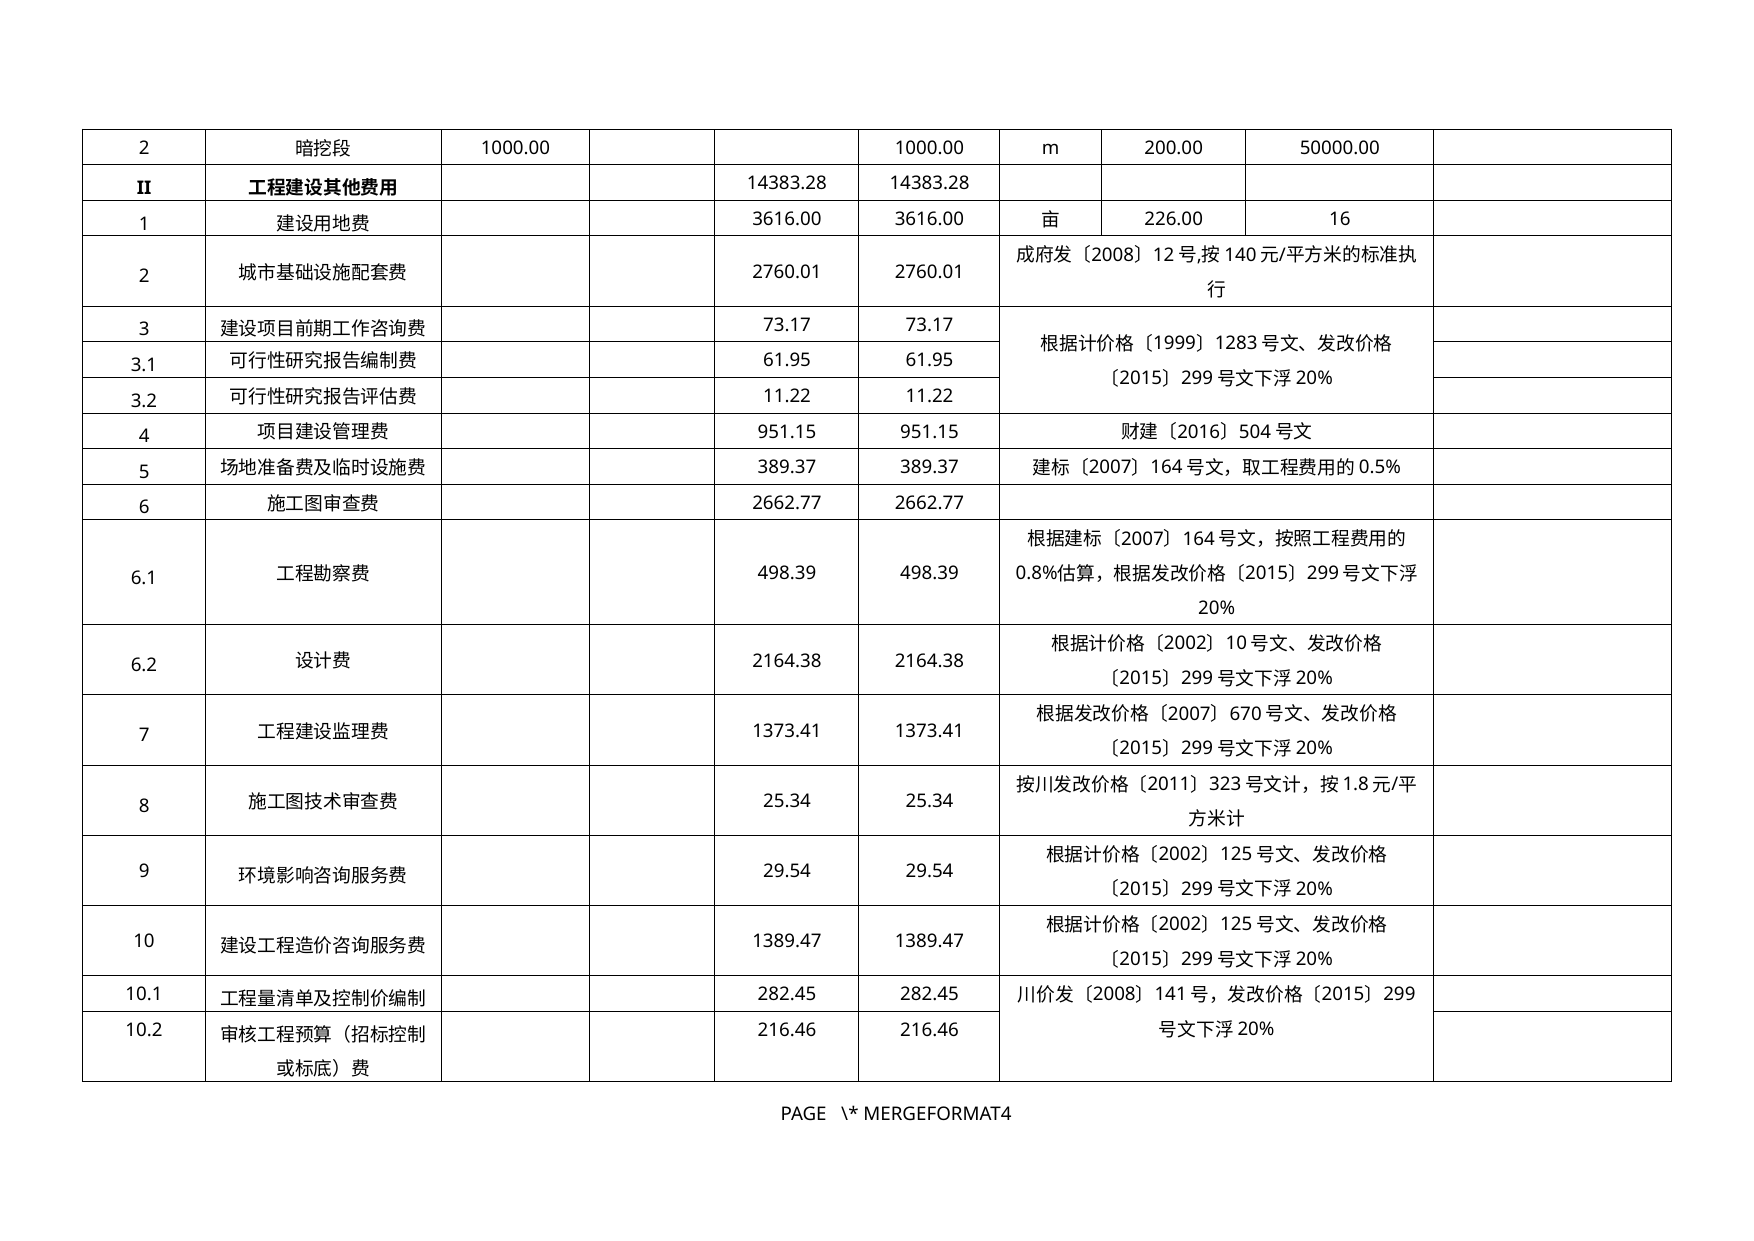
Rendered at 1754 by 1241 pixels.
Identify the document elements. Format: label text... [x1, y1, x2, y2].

table_cell [442, 201, 589, 235]
table_cell 11.22 [715, 378, 858, 412]
table_cell [1434, 485, 1671, 519]
table_cell 1000.00 [442, 130, 589, 164]
table_cell 6.2 [83, 625, 205, 694]
table_cell [1434, 236, 1671, 306]
table_cell 226.00 [1102, 201, 1245, 235]
table_cell 282.45 [715, 976, 858, 1011]
table_cell 成府发〔2008〕12号,按140元/平方米的标准执行 [1000, 236, 1433, 306]
table_cell 1389.47 [859, 906, 999, 975]
table_cell [590, 976, 714, 1011]
table_cell [1000, 165, 1101, 200]
table_cell [590, 414, 714, 448]
table_cell 61.95 [859, 342, 999, 377]
table_cell 25.34 [859, 766, 999, 835]
table_cell 3.2 [83, 378, 205, 412]
table_cell 根据计价格〔2002〕10号文、发改价格〔2015〕299号文下浮20% [1000, 625, 1433, 694]
table_cell 建设项目前期工作咨询费 [206, 307, 441, 341]
table_cell 环境影响咨询服务费 [206, 836, 441, 905]
table_cell 389.37 [859, 449, 999, 484]
table_cell 场地准备费及临时设施费 [206, 449, 441, 484]
table_cell 951.15 [715, 414, 858, 448]
table_cell 川价发〔2008〕141号，发改价格〔2015〕299号文下浮20% [1000, 976, 1433, 1081]
table_cell [1102, 165, 1245, 200]
table_cell [1434, 414, 1671, 448]
table_cell [1434, 695, 1671, 764]
table_cell [590, 307, 714, 341]
table_cell 25.34 [715, 766, 858, 835]
table_cell 282.45 [859, 976, 999, 1011]
table_cell 498.39 [859, 520, 999, 624]
table_cell 1389.47 [715, 906, 858, 975]
table_cell 14383.28 [715, 165, 858, 200]
table_cell 审核工程预算（招标控制或标底）费 [206, 1012, 441, 1081]
table_cell [1434, 201, 1671, 235]
table_cell m [1000, 130, 1101, 164]
table_cell 建设工程造价咨询服务费 [206, 906, 441, 975]
table_cell [442, 625, 589, 694]
table_cell 工程建设监理费 [206, 695, 441, 764]
table_cell 498.39 [715, 520, 858, 624]
table_cell [442, 342, 589, 377]
table_cell 389.37 [715, 449, 858, 484]
table_cell 财建〔2016〕504号文 [1000, 414, 1433, 448]
table_cell 项目建设管理费 [206, 414, 441, 448]
table_cell 根据计价格〔2002〕125号文、发改价格〔2015〕299号文下浮20% [1000, 906, 1433, 975]
table_cell 1373.41 [859, 695, 999, 764]
table_cell [1434, 976, 1671, 1011]
table_cell 工程勘察费 [206, 520, 441, 624]
table_cell II [83, 165, 205, 200]
table_cell [442, 449, 589, 484]
table_cell 根据计价格〔2002〕125号文、发改价格〔2015〕299号文下浮20% [1000, 836, 1433, 905]
table_cell 2164.38 [859, 625, 999, 694]
table_cell 29.54 [715, 836, 858, 905]
table_cell [1434, 766, 1671, 835]
table_cell [1000, 485, 1433, 519]
table_cell 1373.41 [715, 695, 858, 764]
table_cell 2 [83, 236, 205, 306]
table_cell [590, 695, 714, 764]
table_cell [442, 520, 589, 624]
table_cell [1434, 836, 1671, 905]
table_cell 5 [83, 449, 205, 484]
table_cell 14383.28 [859, 165, 999, 200]
table_cell [590, 201, 714, 235]
table_cell 3.1 [83, 342, 205, 377]
table_cell [590, 342, 714, 377]
table_cell 29.54 [859, 836, 999, 905]
table_cell [442, 695, 589, 764]
table_cell 11.22 [859, 378, 999, 412]
table_cell [1434, 520, 1671, 624]
table_cell [442, 236, 589, 306]
table_cell [590, 236, 714, 306]
table_cell [442, 414, 589, 448]
table_cell 2164.38 [715, 625, 858, 694]
table_cell 2760.01 [715, 236, 858, 306]
table_cell [590, 766, 714, 835]
table_cell 200.00 [1102, 130, 1245, 164]
table_cell [590, 836, 714, 905]
table_cell [590, 165, 714, 200]
table_cell 2760.01 [859, 236, 999, 306]
table_cell 亩 [1000, 201, 1101, 235]
table_cell 2662.77 [715, 485, 858, 519]
table_cell 1000.00 [859, 130, 999, 164]
table_cell [1434, 307, 1671, 341]
table_cell [1434, 906, 1671, 975]
table_cell 工程建设其他费用 [206, 165, 441, 200]
table_cell [590, 449, 714, 484]
table_cell 73.17 [859, 307, 999, 341]
table_cell [442, 378, 589, 412]
table_cell [1434, 165, 1671, 200]
table_cell 61.95 [715, 342, 858, 377]
table_cell [442, 836, 589, 905]
table_cell 6 [83, 485, 205, 519]
table_cell 3616.00 [715, 201, 858, 235]
table_cell 10.1 [83, 976, 205, 1011]
table_cell 16 [1246, 201, 1433, 235]
table_cell 216.46 [859, 1012, 999, 1081]
table_cell [442, 165, 589, 200]
table_cell 10 [83, 906, 205, 975]
table_cell 建设用地费 [206, 201, 441, 235]
table_cell 可行性研究报告编制费 [206, 342, 441, 377]
table_cell [1434, 130, 1671, 164]
table_cell 根据发改价格〔2007〕670号文、发改价格〔2015〕299号文下浮20% [1000, 695, 1433, 764]
table_cell 1 [83, 201, 205, 235]
table_cell 3616.00 [859, 201, 999, 235]
table_cell 城市基础设施配套费 [206, 236, 441, 306]
table_cell [442, 976, 589, 1011]
table_cell 216.46 [715, 1012, 858, 1081]
table_cell [590, 520, 714, 624]
table_cell [442, 1012, 589, 1081]
table_cell [1434, 378, 1671, 412]
table_cell 9 [83, 836, 205, 905]
table_cell [442, 485, 589, 519]
table_cell 7 [83, 695, 205, 764]
table_cell [442, 906, 589, 975]
table_cell 按川发改价格〔2011〕323号文计，按1.8元/平方米计 [1000, 766, 1433, 835]
table_cell [590, 130, 714, 164]
table_cell 951.15 [859, 414, 999, 448]
table_cell 建标〔2007〕164号文，取工程费用的0.5% [1000, 449, 1433, 484]
table_cell [1246, 165, 1433, 200]
table_cell 工程量清单及控制价编制 [206, 976, 441, 1011]
table_cell 4 [83, 414, 205, 448]
table_cell [590, 625, 714, 694]
table_cell [442, 307, 589, 341]
table_cell [1434, 625, 1671, 694]
table_cell 2 [83, 130, 205, 164]
table_cell 根据建标〔2007〕164号文，按照工程费用的0.8%估算，根据发改价格〔2015〕299号文下浮20% [1000, 520, 1433, 624]
table_cell 50000.00 [1246, 130, 1433, 164]
table_cell 暗挖段 [206, 130, 441, 164]
table_cell 施工图技术审查费 [206, 766, 441, 835]
table_cell 2662.77 [859, 485, 999, 519]
table_cell 8 [83, 766, 205, 835]
table_cell [442, 766, 589, 835]
table_cell 6.1 [83, 520, 205, 624]
table_cell 3 [83, 307, 205, 341]
table_cell 施工图审查费 [206, 485, 441, 519]
table_cell [1434, 1012, 1671, 1081]
table_cell [590, 1012, 714, 1081]
table_cell 可行性研究报告评估费 [206, 378, 441, 412]
table_cell [1434, 449, 1671, 484]
table_cell 73.17 [715, 307, 858, 341]
table_cell 设计费 [206, 625, 441, 694]
table_cell [590, 906, 714, 975]
table_cell [590, 485, 714, 519]
table_cell [715, 130, 858, 164]
table_cell 10.2 [83, 1012, 205, 1081]
table_cell [1434, 342, 1671, 377]
table_cell [590, 378, 714, 412]
table_cell 根据计价格〔1999〕1283号文、发改价格〔2015〕299号文下浮20% [1000, 307, 1433, 412]
